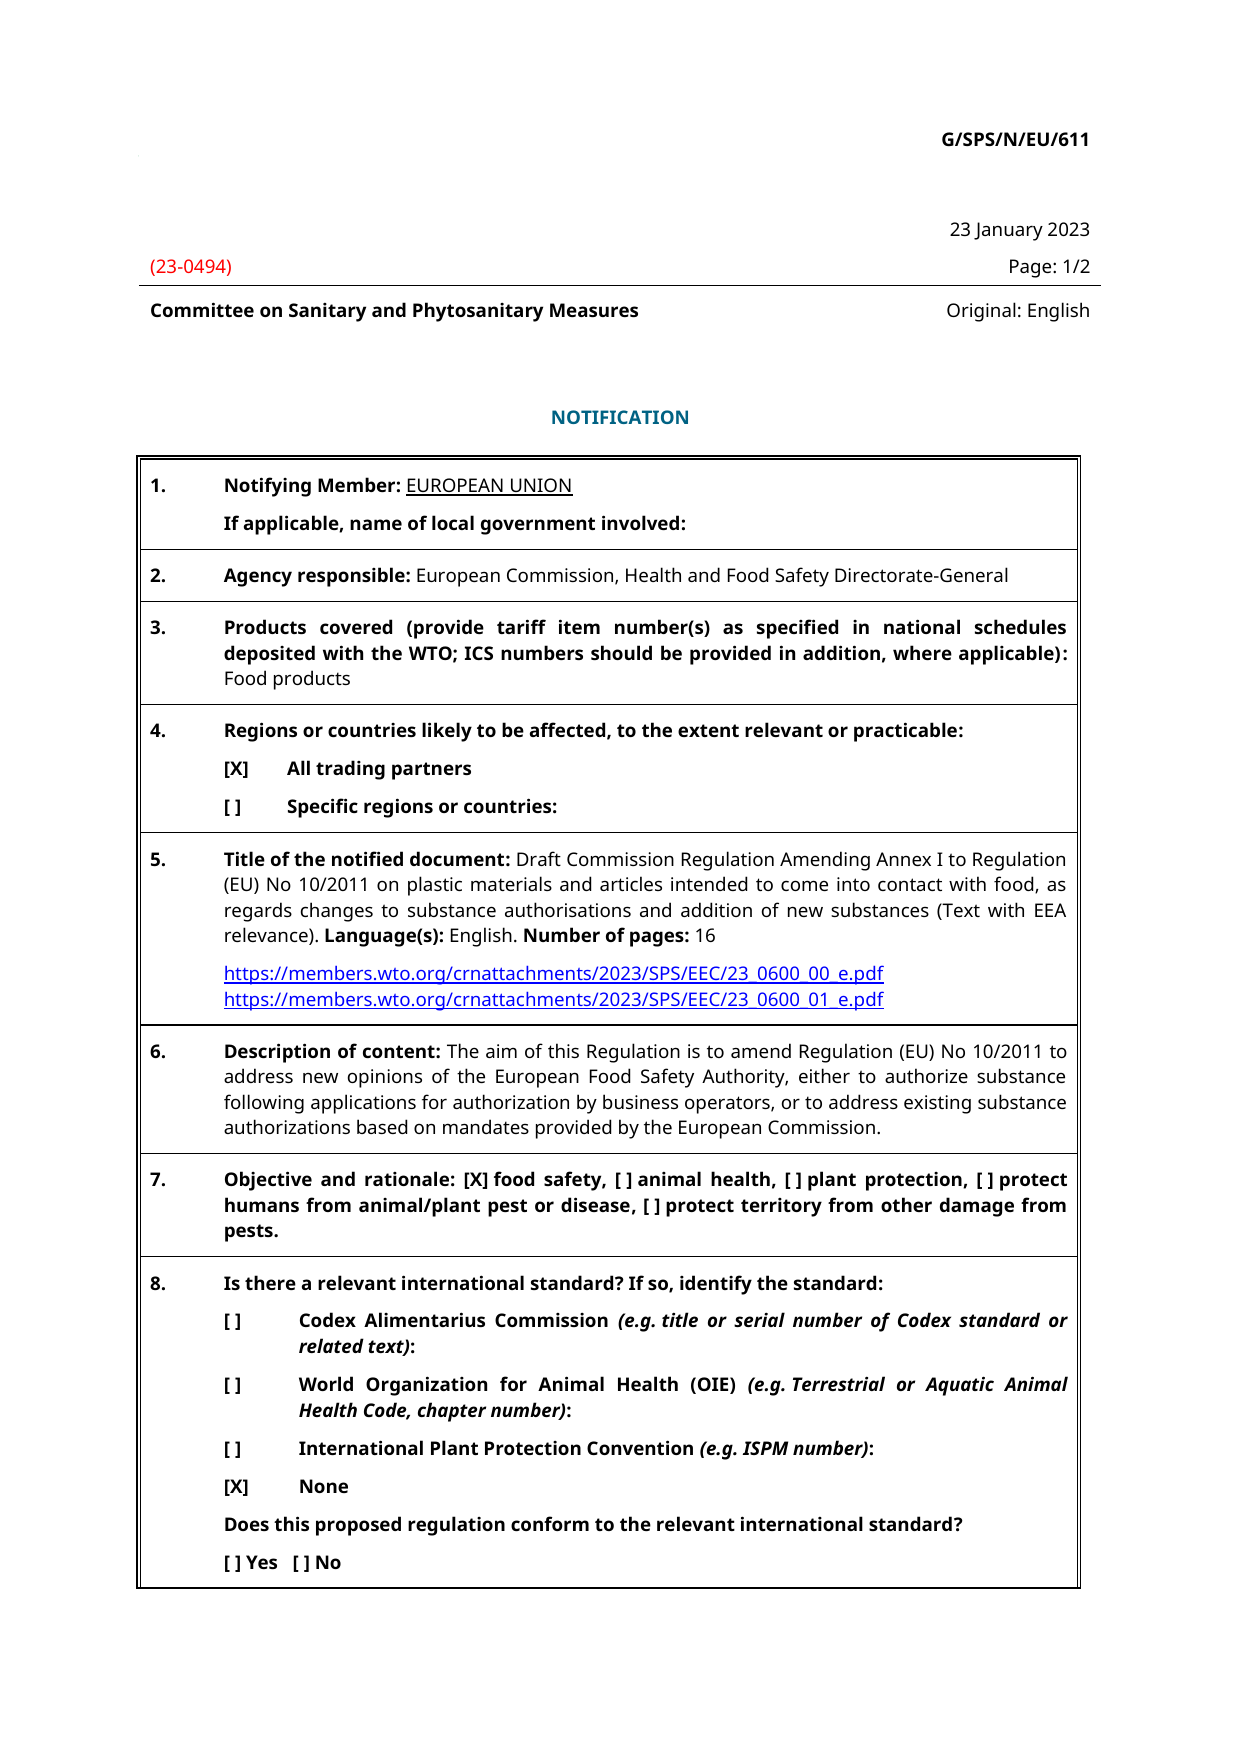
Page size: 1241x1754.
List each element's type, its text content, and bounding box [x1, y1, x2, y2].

table_cell 4. [141, 705, 212, 832]
table_cell 5. [141, 833, 212, 1024]
table_cell 7. [141, 1154, 212, 1256]
table_cell Agency responsible: European Commission, Health and Food Safety Directorate-General [212, 550, 1077, 601]
table_cell Objective and rationale: [X] food safety, [ ] animal health, [ ] plant protection, [ ] protect humans from animal/plant pest or disease, [ ] protect territory from other damage from pests. [212, 1154, 1077, 1256]
table_header 1. [141, 460, 212, 548]
table_cell 8. [141, 1257, 212, 1587]
table_cell Description of content: The aim of this Regulation is to amend Regulation (EU) No 10/2011 to address new opinions of the European Food Safety Authority, either to authorize substance following applications for authorization by business operators, or to address existing substance authorizations based on mandates provided by the European Commission. [212, 1026, 1077, 1153]
table_cell 3. [141, 602, 212, 704]
table_cell 2. [141, 550, 212, 601]
table_cell Title of the notified document: Draft Commission Regulation Amending Annex I to Regulation (EU) No 10/2011 on plastic materials and articles intended to come into contact with food, as regards changes to substance authorisations and addition of new substances (Text with EEA relevance). Language(s): English. Number of pages: 16 https://members.wto.org/crnattachments/2023/SPS/EEC/23_0600_00_e.pdf https://members.wto.org/crnattachments/2023/SPS/EEC/23_0600_01_e.pdf [212, 833, 1077, 1024]
table_cell 6. [141, 1026, 212, 1153]
title NOTIFICATION [150, 405, 1090, 430]
table_header Notifying Member: EUROPEAN UNION If applicable, name of local government involved: [212, 460, 1077, 548]
table_cell Regions or countries likely to be affected, to the extent relevant or practicable: [X] All trading partners [ ] Specific regions or countries: [212, 705, 1077, 832]
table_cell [212, 1257, 1077, 1587]
table_cell Products covered (provide tariff item number(s) as specified in national schedules deposited with the WTO; ICS numbers should be provided in addition, where applicable): Food products [212, 602, 1077, 704]
